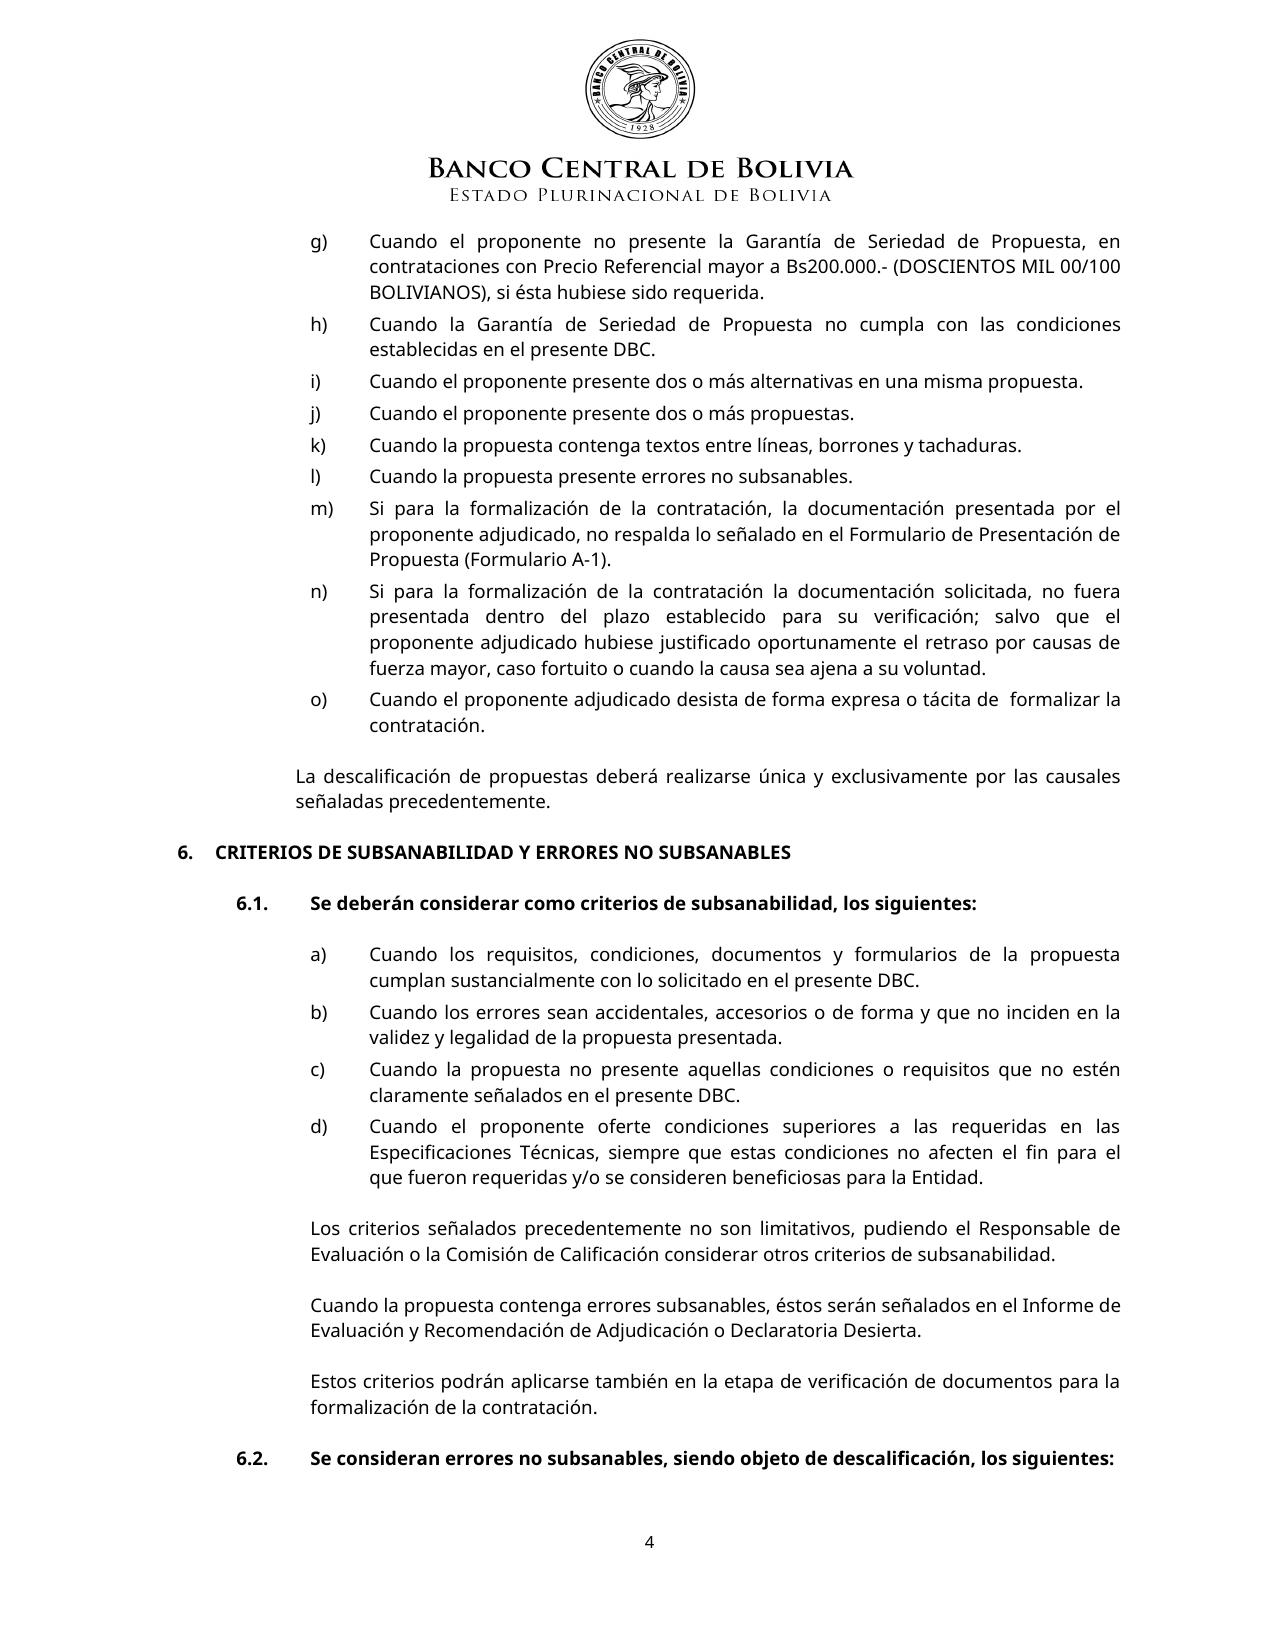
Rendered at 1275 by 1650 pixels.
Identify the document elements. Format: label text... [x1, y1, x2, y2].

list La descalificación de propuestas deberá realizarse única y exclusivamente por las causales señaladas precedentemente. [295, 763, 1121, 814]
list Si para la formalización de la contratación la documentación solicitada, no fuera presentada dentro del plazo establecido para su verificación; salvo que el proponente adjudicado hubiese justificado oportunamente el retraso por causas de fuerza mayor, caso fortuito o cuando la causa sea ajena a su voluntad. [310, 578, 1121, 680]
list Cuando el proponente adjudicado desista de forma expresa o tácita de formalizar la contratación. [310, 687, 1121, 738]
subtitle Se consideran errores no subsanables, siendo objeto de descalificación, los siguientes: [236, 1445, 1121, 1471]
list Cuando la propuesta no presente aquellas condiciones o requisitos que no estén claramente señalados en el presente DBC. [310, 1056, 1121, 1107]
list Cuando el proponente presente dos o más propuestas. [310, 400, 1121, 426]
list Cuando la Garantía de Seriedad de Propuesta no cumpla con las condiciones establecidas en el presente DBC. [310, 311, 1121, 362]
subtitle Se deberán considerar como criterios de subsanabilidad, los siguientes: [236, 891, 1121, 916]
text Cuando la propuesta contenga errores subsanables, éstos serán señalados en el Informe de Evaluación y Recomendación de Adjudicación o Declaratoria Desierta. [310, 1292, 1121, 1343]
picture [15, 6, 1262, 209]
list Cuando la propuesta presente errores no subsanables. [310, 464, 1121, 489]
list Cuando el proponente presente dos o más alternativas en una misma propuesta. [310, 368, 1121, 394]
list Cuando los requisitos, condiciones, documentos y formularios de la propuesta cumplan sustancialmente con lo solicitado en el presente DBC. [310, 942, 1121, 993]
list Cuando el proponente oferte condiciones superiores a las requeridas en las Especificaciones Técnicas, siempre que estas condiciones no afecten el fin para el que fueron requeridas y/o se consideren beneficiosas para la Entidad. [310, 1114, 1121, 1190]
list Cuando el proponente no presente la Garantía de Seriedad de Propuesta, en contrataciones con Precio Referencial mayor a Bs200.000.- (DOSCIENTOS MIL 00/100 BOLIVIANOS), si ésta hubiese sido requerida. [310, 209, 1121, 305]
text Los criterios señalados precedentemente no son limitativos, pudiendo el Responsable de Evaluación o la Comisión de Calificación considerar otros criterios de subsanabilidad. [310, 1216, 1121, 1267]
subtitle CRITERIOS DE SUBSANABILIDAD Y ERRORES NO SUBSANABLES [177, 840, 1121, 865]
text Estos criterios podrán aplicarse también en la etapa de verificación de documentos para la formalización de la contratación. [310, 1369, 1121, 1420]
list Si para la formalización de la contratación, la documentación presentada por el proponente adjudicado, no respalda lo señalado en el Formulario de Presentación de Propuesta (Formulario A-1). [310, 495, 1121, 572]
list Cuando la propuesta contenga textos entre líneas, borrones y tachaduras. [310, 432, 1121, 457]
list Cuando los errores sean accidentales, accesorios o de forma y que no inciden en la validez y legalidad de la propuesta presentada. [310, 999, 1121, 1050]
